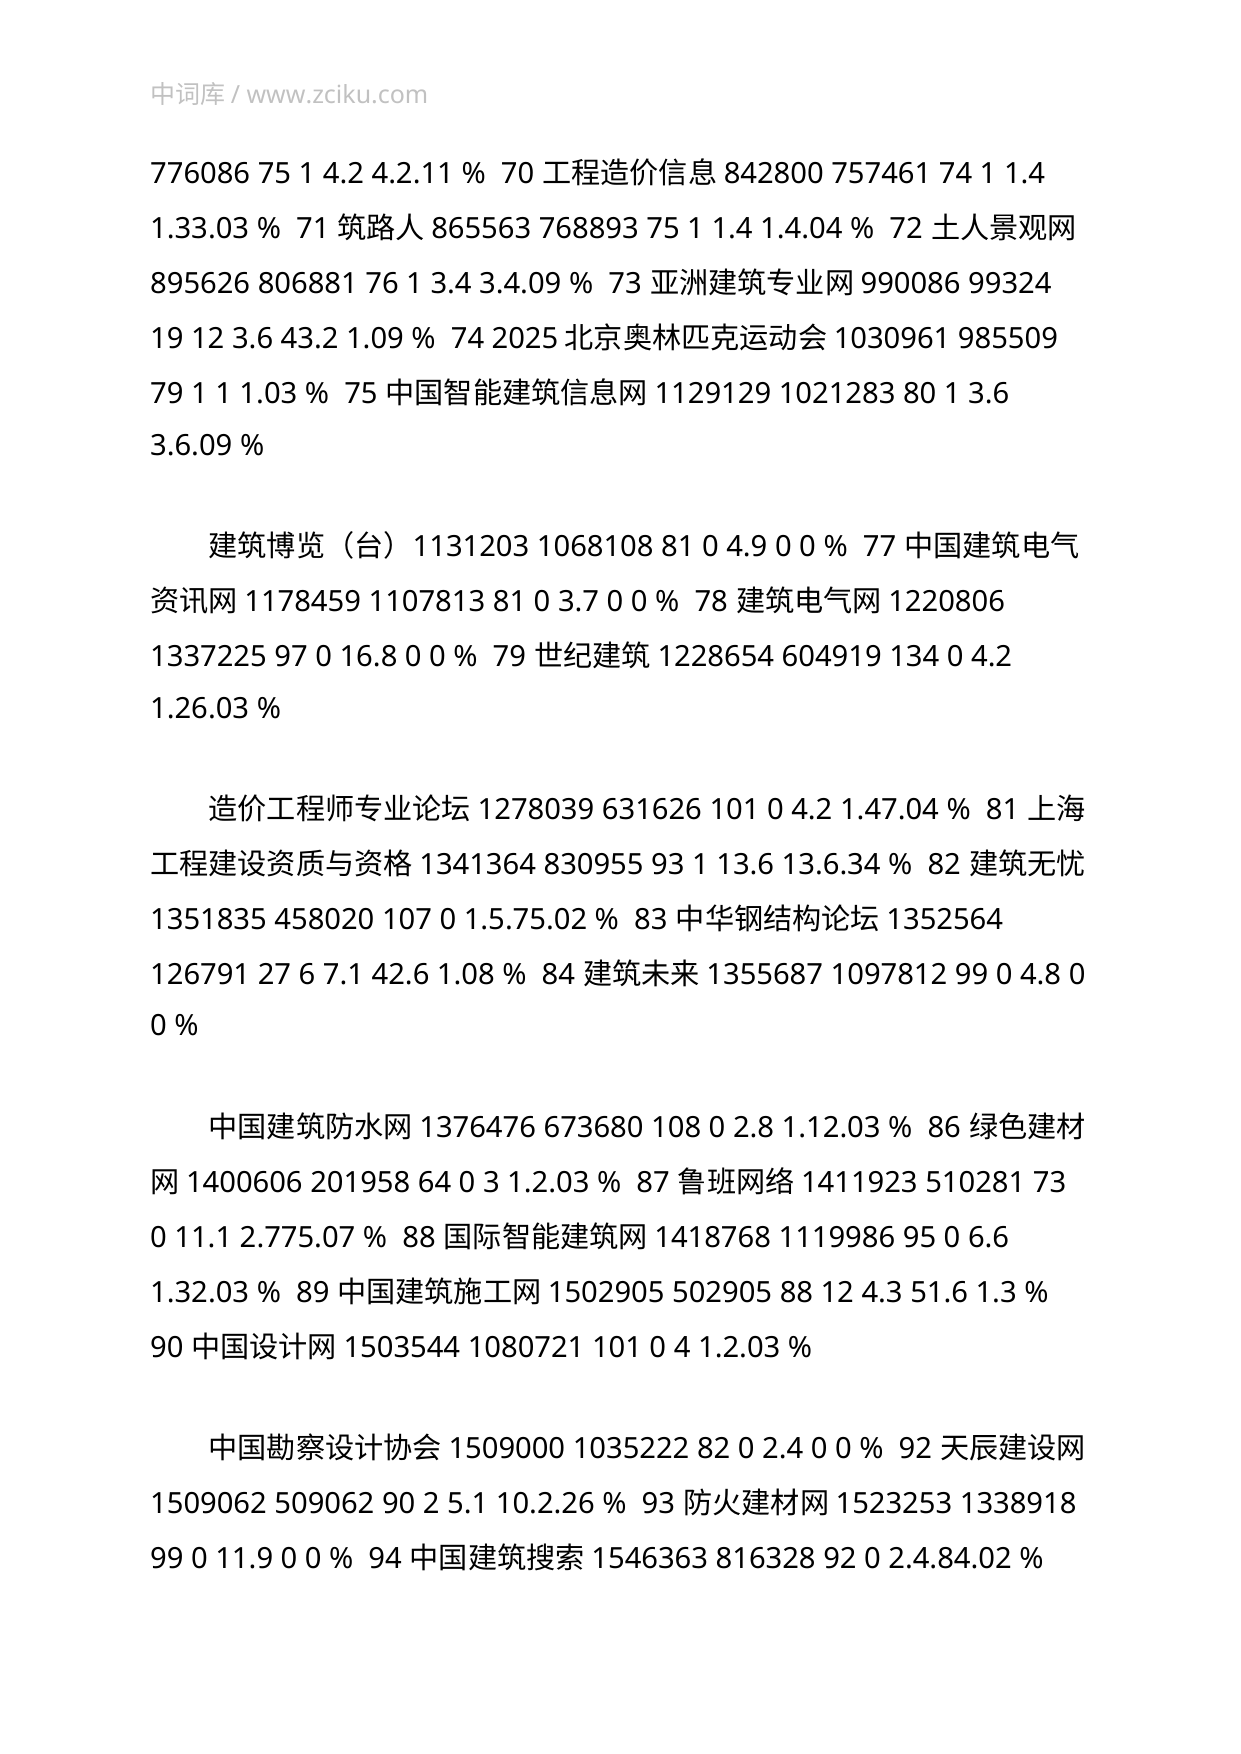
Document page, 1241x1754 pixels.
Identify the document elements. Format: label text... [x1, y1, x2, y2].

text 中国建筑防水网 1376476 673680 108 0 2.8 1.12.03 % 86 绿色建材网 1400606 201958 64 0 3 1.2.03 % 87 鲁班网络 1411923 510281 73 0 11.1 2.775.07 % 88 国际智能建筑网 1418768 1119986 95 0 6.6 1.32.03 % 89 中国建筑施工网 1502905 502905 88 12 4.3 51.6 1.3 % 90 中国设计网 1503544 1080721 101 0 4 1.2.03 % [150, 1103, 1090, 1366]
text 造价工程师专业论坛 1278039 631626 101 0 4.2 1.47.04 % 81 上海工程建设资质与资格 1341364 830955 93 1 13.6 13.6.34 % 82 建筑无忧 1351835 458020 107 0 1.5.75.02 % 83 中华钢结构论坛 1352564 126791 27 6 7.1 42.6 1.08 % 84 建筑未来 1355687 1097812 99 0 4.8 0 0 % [150, 785, 1090, 1044]
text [150, 1425, 1090, 1577]
text 建筑博览（台）1131203 1068108 81 0 4.9 0 0 % 77 中国建筑电气资讯网 1178459 1107813 81 0 3.7 0 0 % 78 建筑电气网 1220806 1337225 97 0 16.8 0 0 % 79 世纪建筑 1228654 604919 134 0 4.2 1.26.03 % [150, 523, 1090, 727]
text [150, 150, 1090, 464]
